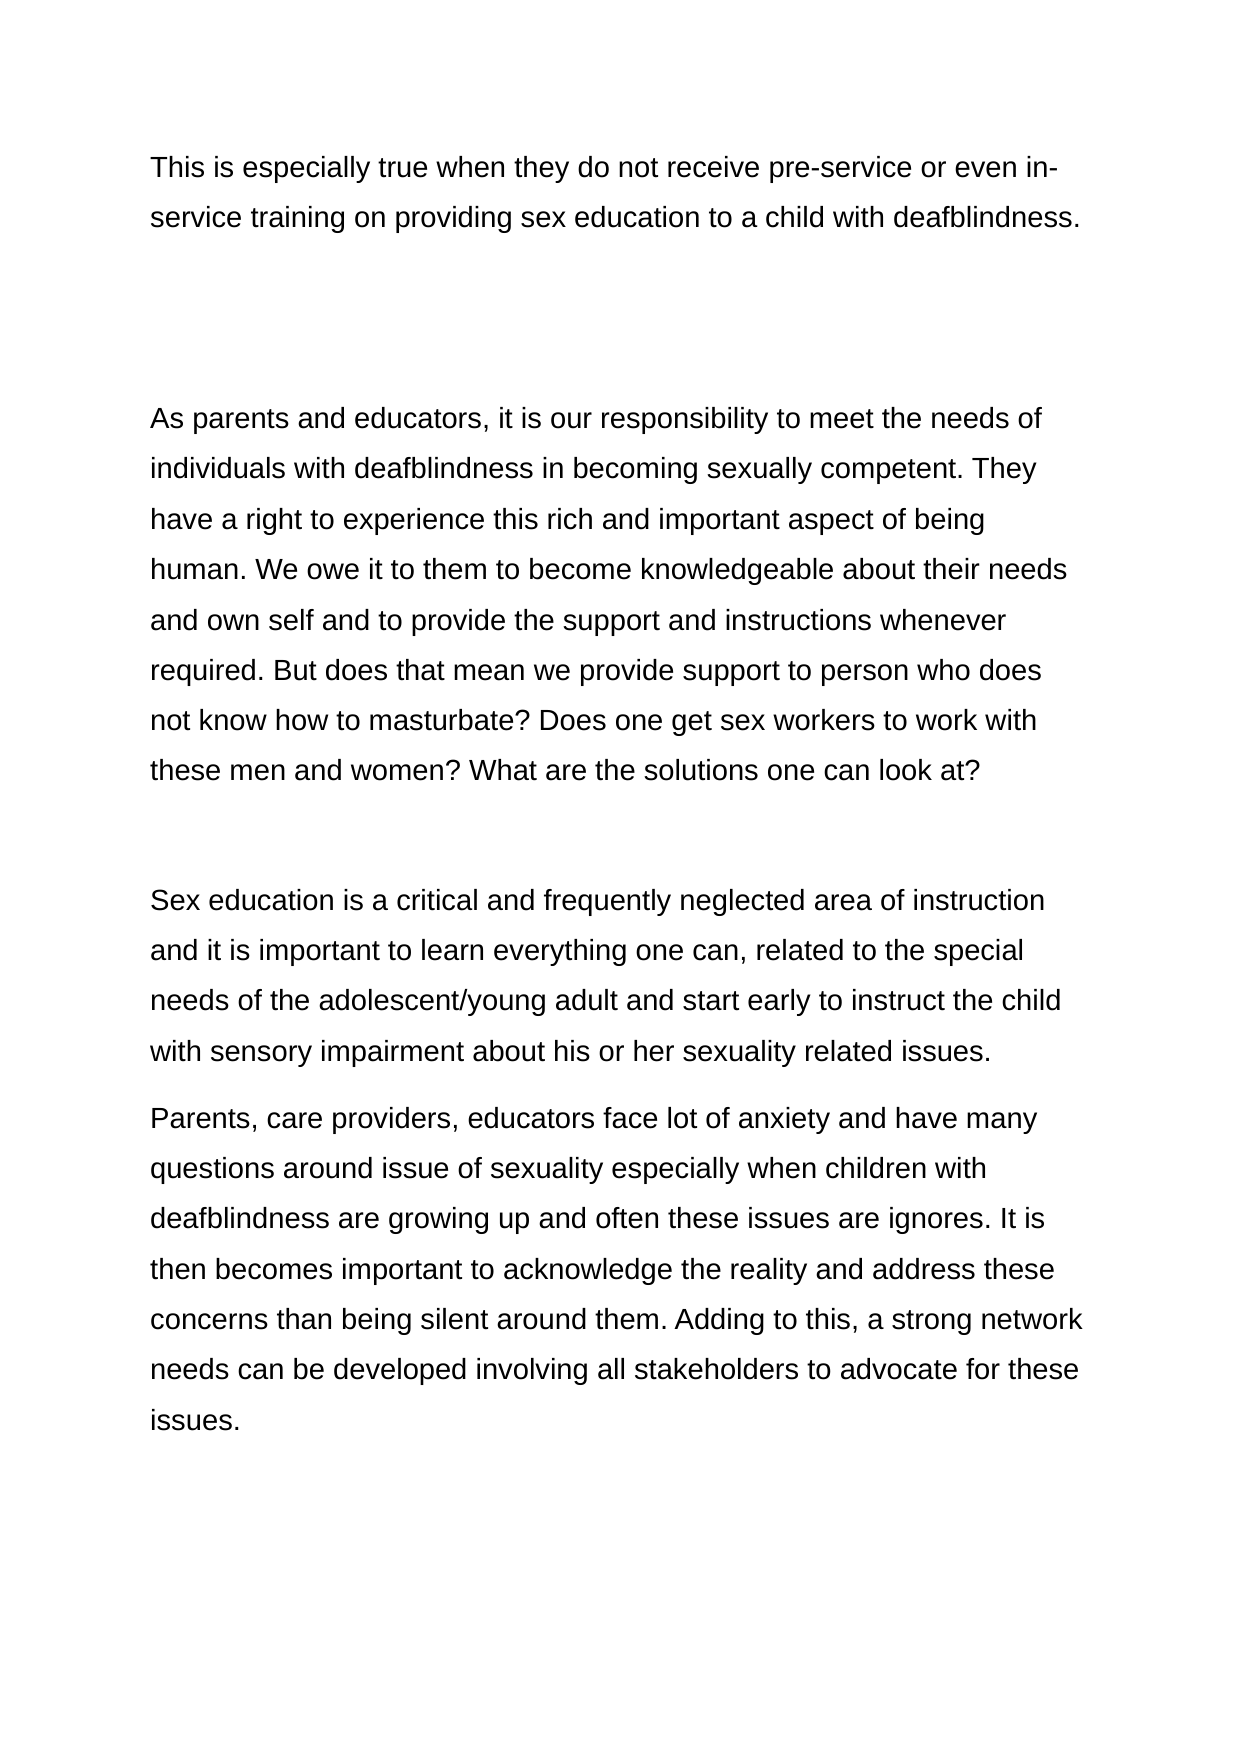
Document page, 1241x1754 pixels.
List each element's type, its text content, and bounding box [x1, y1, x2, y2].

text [150, 150, 1090, 234]
text Parents, care providers, educators face lot of anxiety and have many questions around issue of sexuality especially when children with deafblindness are growing up and often these issues are ignores. It is then becomes important to acknowledge the reality and address these concerns than being silent around them. Adding to this, a strong network needs can be developed involving all stakeholders to advocate for these issues. [150, 1101, 1090, 1436]
text Sex education is a critical and frequently neglected area of instruction and it is important to learn everything one can, related to the special needs of the adolescent/young adult and start early to instruct the child with sensory impairment about his or her sexuality related issues. [150, 883, 1090, 1067]
text As parents and educators, it is our responsibility to meet the needs of individuals with deafblindness in becoming sexually competent. They have a right to experience this rich and important aspect of being human. We owe it to them to become knowledgeable about their needs and own self and to provide the support and instructions whenever required. But does that mean we provide support to person who does not know how to masturbate? Does one get sex workers to work with these men and women? What are the solutions one can look at? [150, 401, 1090, 787]
